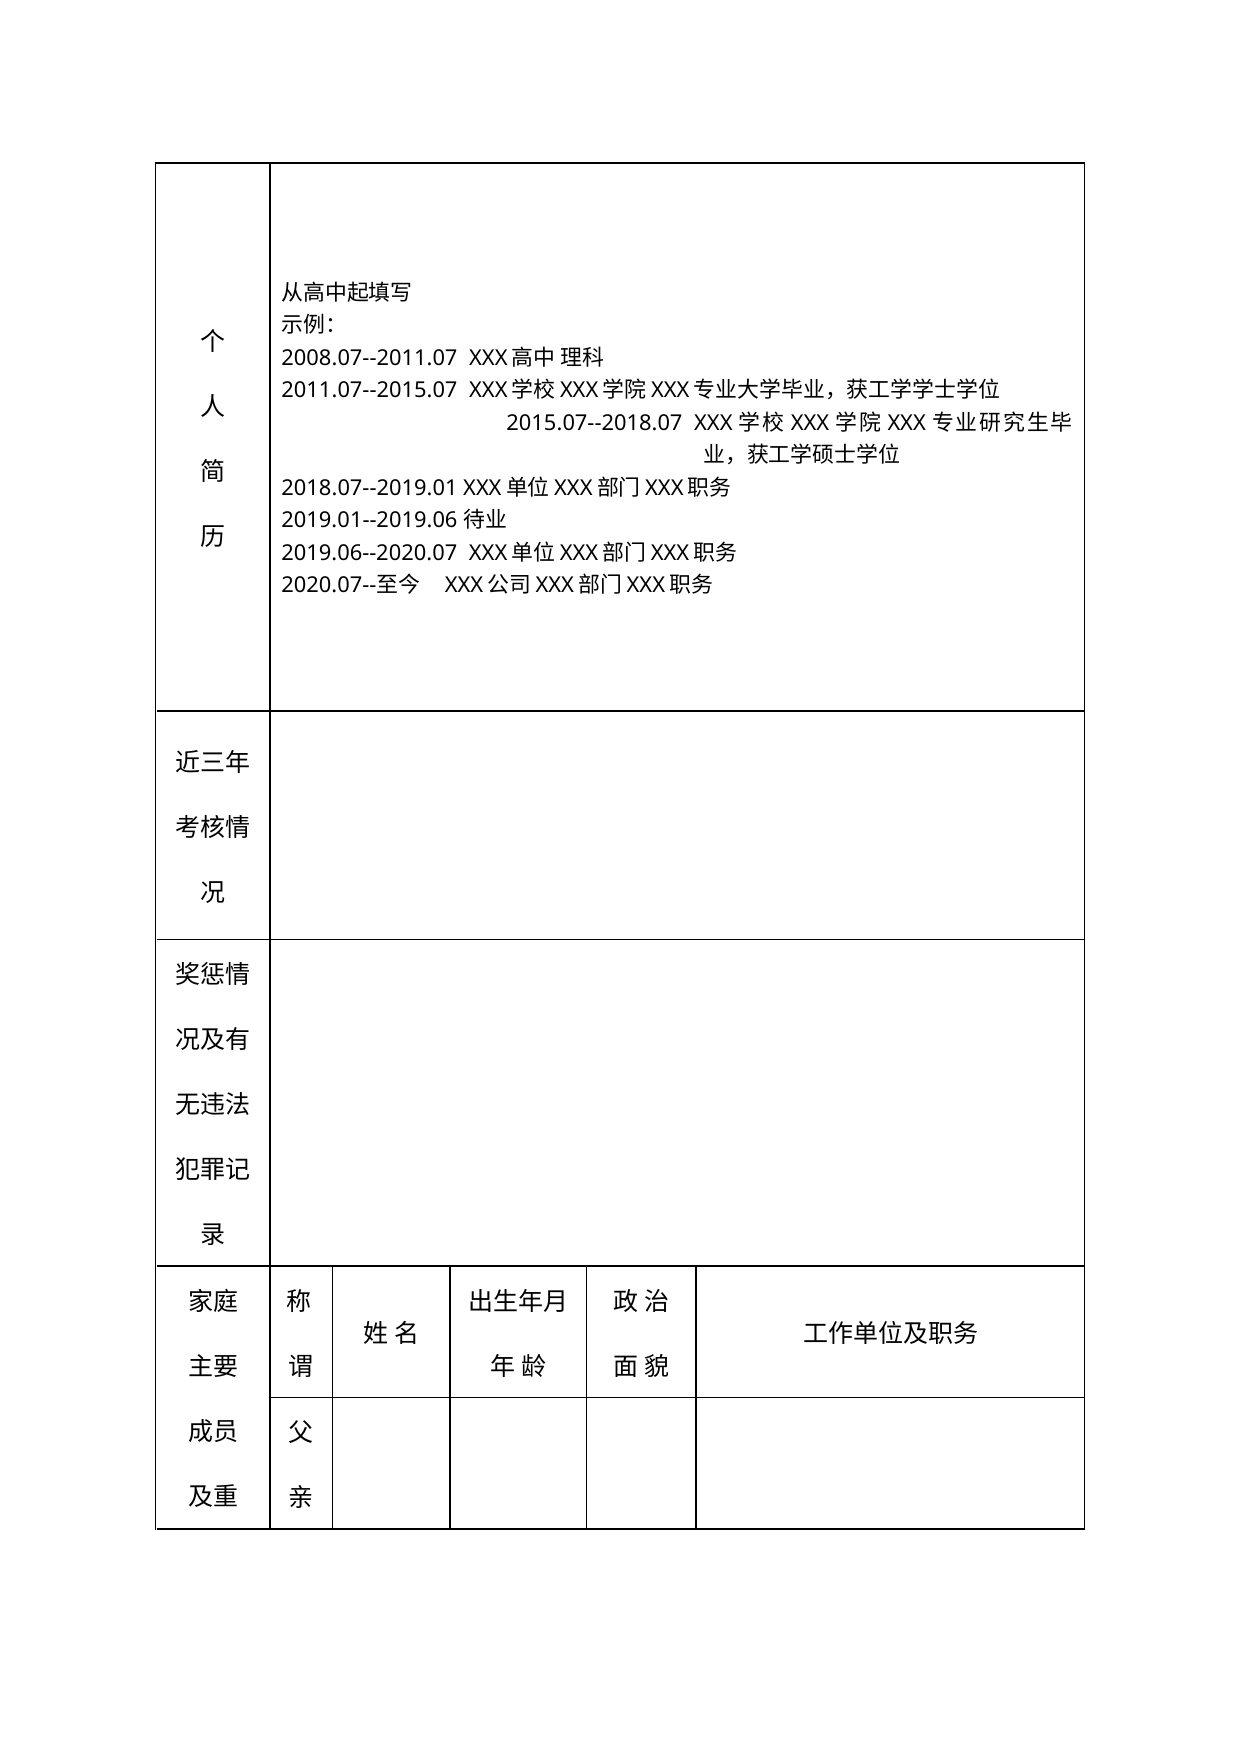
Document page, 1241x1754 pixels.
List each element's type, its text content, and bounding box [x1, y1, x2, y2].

table_cell 家庭 主要 成员 及重 要社 会关 系成 员 [156, 1266, 269, 1528]
table_cell 出生年月 年 龄 [451, 1267, 586, 1397]
table_cell 奖惩情况及有无违法犯罪记录 [156, 940, 269, 1265]
table_cell [587, 1398, 695, 1528]
table_cell 近三年考核情况 [156, 711, 269, 938]
table_cell [697, 1398, 1084, 1528]
table_cell 个 人 简 历 [156, 164, 269, 710]
table_cell [451, 1398, 586, 1528]
table_cell 姓 名 [333, 1267, 449, 1397]
table_cell 政 治 面 貌 [587, 1267, 695, 1397]
table_cell 称 谓 [271, 1267, 332, 1397]
table_cell [271, 940, 1084, 1265]
table_cell 从高中起填写 示例： 2008.07--2011.07 XXX高中 理科 2011.07--2015.07 XXX学校XXX学院XXX专业大学毕业，获工学学士学位 2015.07--2018.07 XXX学校XXX学院XXX专业研究生毕业，获工学硕士学位 2018.07--2019.01 XXX单位XXX部门XXX职务 2019.01--2019.06 待业 2019.06--2020.07 XXX单位XXX部门XXX职务 2020.07--至今 XXX公司XXX部门XXX职务 [271, 164, 1084, 710]
table_cell [333, 1398, 449, 1528]
table_cell 父亲 [271, 1398, 332, 1528]
table_cell [271, 712, 1084, 938]
table_cell 工作单位及职务 [697, 1267, 1084, 1397]
